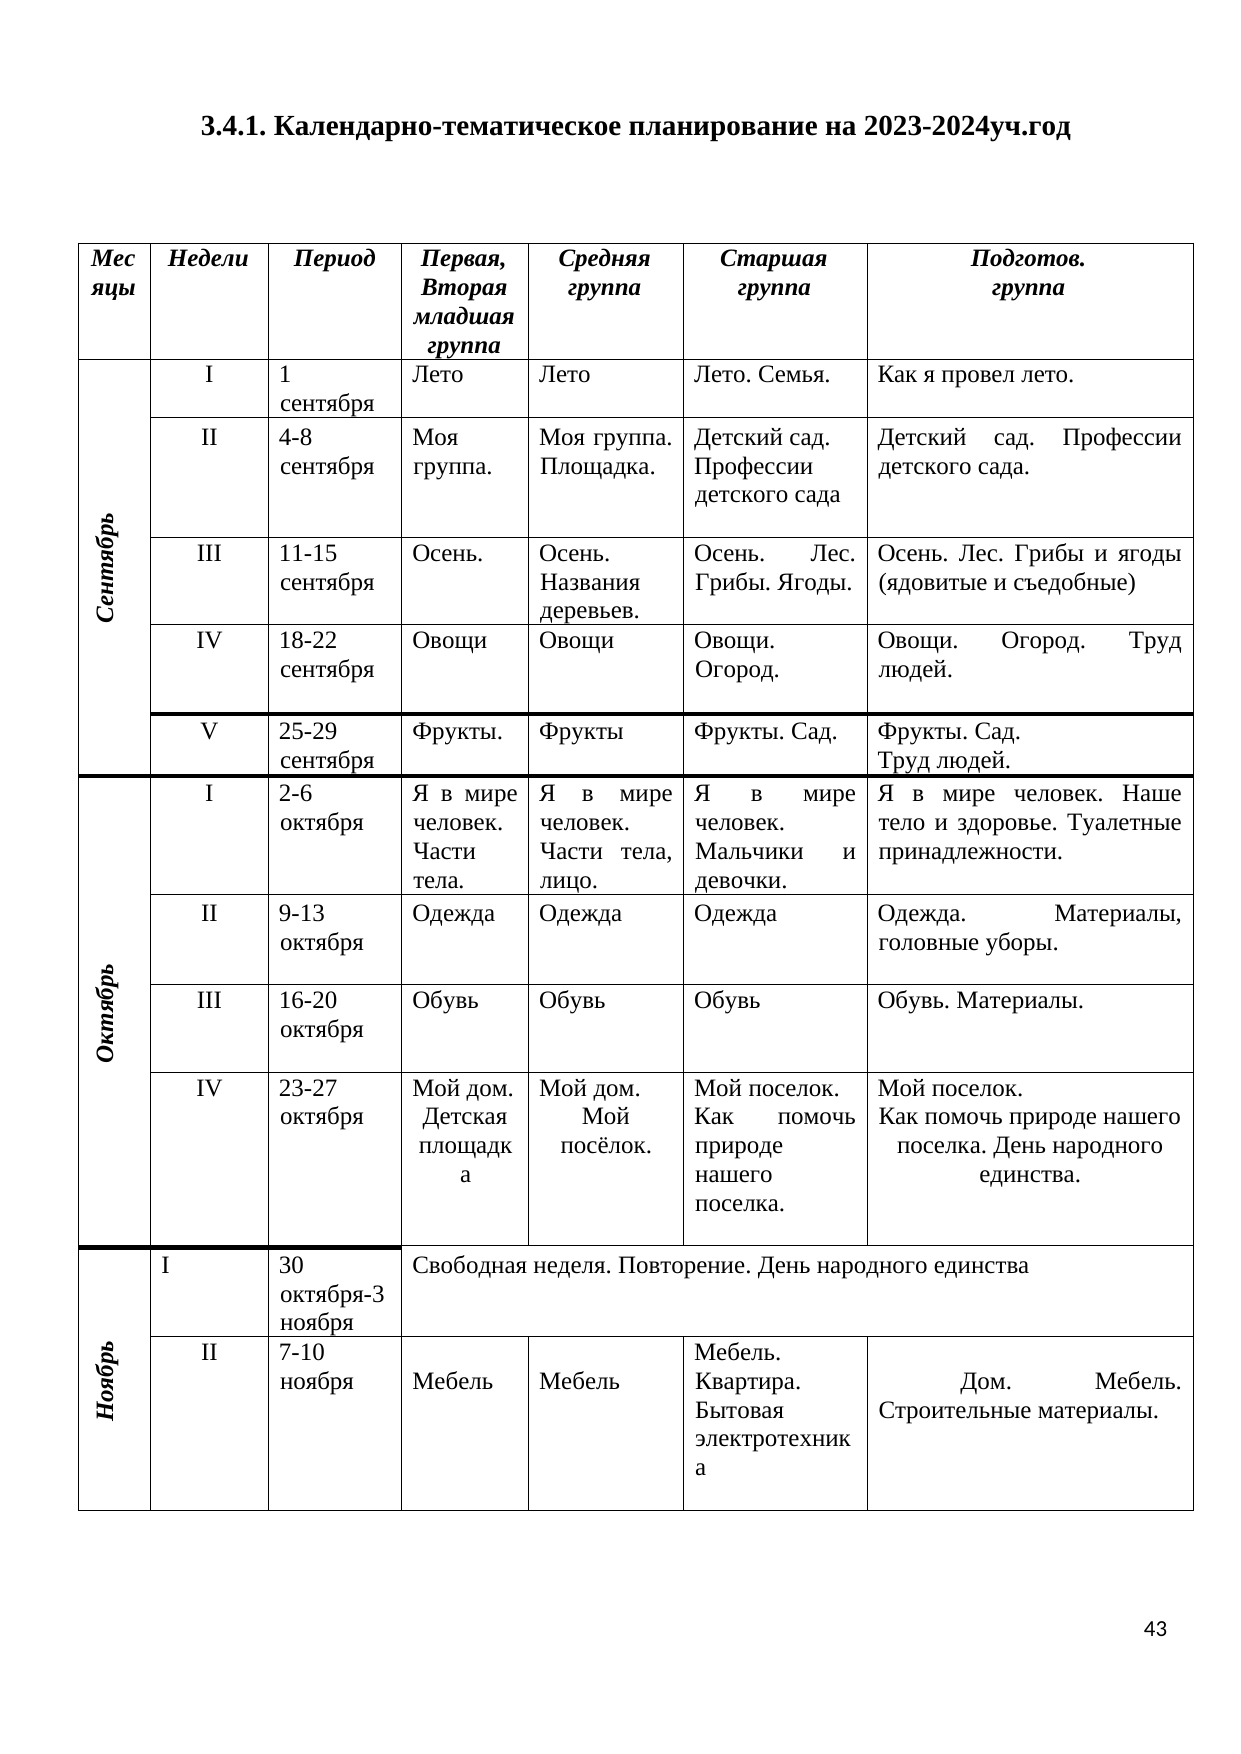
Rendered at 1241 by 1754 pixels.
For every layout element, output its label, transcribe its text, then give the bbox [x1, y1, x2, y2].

table_cell Обувь [402, 985, 528, 1072]
table_cell Детский сад. Профессии детского сада [684, 418, 867, 537]
table_header Месяцы [79, 244, 150, 358]
table_cell II [151, 418, 268, 537]
table_cell Обувь [684, 985, 867, 1072]
table_cell Обувь [529, 985, 683, 1072]
table_cell 23-27 октября [269, 1073, 401, 1245]
table_cell Одежда [684, 895, 867, 984]
table_cell Осень. [402, 538, 528, 624]
table_cell Мой дом. Мой посёлок. [529, 1073, 683, 1245]
table_cell IV [151, 1073, 268, 1245]
table_cell I [151, 778, 268, 893]
table_cell Октябрь [79, 778, 150, 1245]
table_cell Одежда [402, 895, 528, 984]
table_cell IV [151, 625, 268, 712]
table_cell Свободная неделя. Повторение. День народного единства [402, 1246, 1193, 1336]
table_cell Я в мире человек. Мальчики и девочки. [684, 778, 867, 893]
table_cell Одежда. Материалы, головные уборы. [868, 895, 1193, 984]
table_cell Мой поселок. Как помочь природе нашего поселка. День народного единства. [868, 1073, 1193, 1245]
table_cell Мебель. Квартира. Бытовая электротехника [684, 1337, 867, 1510]
table_cell 4-8 сентября [269, 418, 401, 537]
table_cell Осень. Названия деревьев. [529, 538, 683, 624]
table_cell Овощи. Огород. Труд людей. [868, 625, 1193, 712]
table_cell Как я провел лето. [868, 360, 1193, 417]
table_cell Овощи. Огород. [684, 625, 867, 712]
table_cell Сентябрь [79, 360, 150, 774]
table_cell Мебель [529, 1337, 683, 1510]
table_cell Я в мире человек. Части тела, лицо. [529, 778, 683, 893]
table_cell Овощи [529, 625, 683, 712]
table_cell II [151, 895, 268, 984]
table_cell Мой поселок. Как помочь природе нашего поселка. [684, 1073, 867, 1245]
table_cell 30 октября-3 ноября [269, 1250, 401, 1336]
table_cell III [151, 985, 268, 1072]
table_header Первая, Вторая младшая группа [402, 244, 528, 358]
table_cell Дом. Мебель. Строительные материалы. [868, 1337, 1193, 1510]
table_cell III [151, 538, 268, 624]
table_cell Овощи [402, 625, 528, 712]
table_cell Мебель [402, 1337, 528, 1510]
table_cell Ноябрь [79, 1250, 150, 1510]
table_cell V [151, 716, 268, 774]
table_header Период [269, 244, 401, 358]
table_cell 11-15 сентября [269, 538, 401, 624]
table_cell Одежда [529, 895, 683, 984]
subtitle 3.4.1. Календарно-тематическое планирование на 2023-2024уч.год [68, 108, 1203, 142]
table_cell II [151, 1337, 268, 1510]
table_header Старшая группа [684, 244, 867, 358]
table_header Средняя группа [529, 244, 683, 358]
table_cell Я в мире человек. Наше тело и здоровье. Туалетные принадлежности. [868, 778, 1193, 893]
table_cell 7-10 ноября [269, 1337, 401, 1510]
table_cell Мой дом. Детская площадка [402, 1073, 528, 1245]
table_cell Лето [529, 360, 683, 417]
table_cell Моя группа. Площадка. [529, 418, 683, 537]
table_cell Обувь. Материалы. [868, 985, 1193, 1072]
table_cell 25-29 сентября [269, 716, 401, 774]
table_cell Фрукты. Сад. Труд людей. [868, 716, 1193, 774]
table_cell I [151, 1250, 268, 1336]
table_cell Лето [402, 360, 528, 417]
table_cell Осень. Лес. Грибы и ягоды (ядовитые и съедобные) [868, 538, 1193, 624]
table_cell Моя группа. [402, 418, 528, 537]
table_cell 16-20 октября [269, 985, 401, 1072]
table_header Подготов. группа [868, 244, 1193, 358]
table_cell Фрукты. [402, 716, 528, 774]
table_cell Фрукты [529, 716, 683, 774]
table_cell Я в мире человек. Части тела. [402, 778, 528, 893]
table_cell Детский сад. Профессии детского сада. [868, 418, 1193, 537]
table_cell Лето. Семья. [684, 360, 867, 417]
table_header Недели [151, 244, 268, 358]
table_cell 2-6 октября [269, 778, 401, 893]
table_cell 18-22 сентября [269, 625, 401, 712]
table_cell I [151, 360, 268, 417]
table_cell Осень. Лес. Грибы. Ягоды. [684, 538, 867, 624]
table_cell 1 сентября [269, 360, 401, 417]
table_cell Фрукты. Сад. [684, 716, 867, 774]
table_cell 9-13 октября [269, 895, 401, 984]
